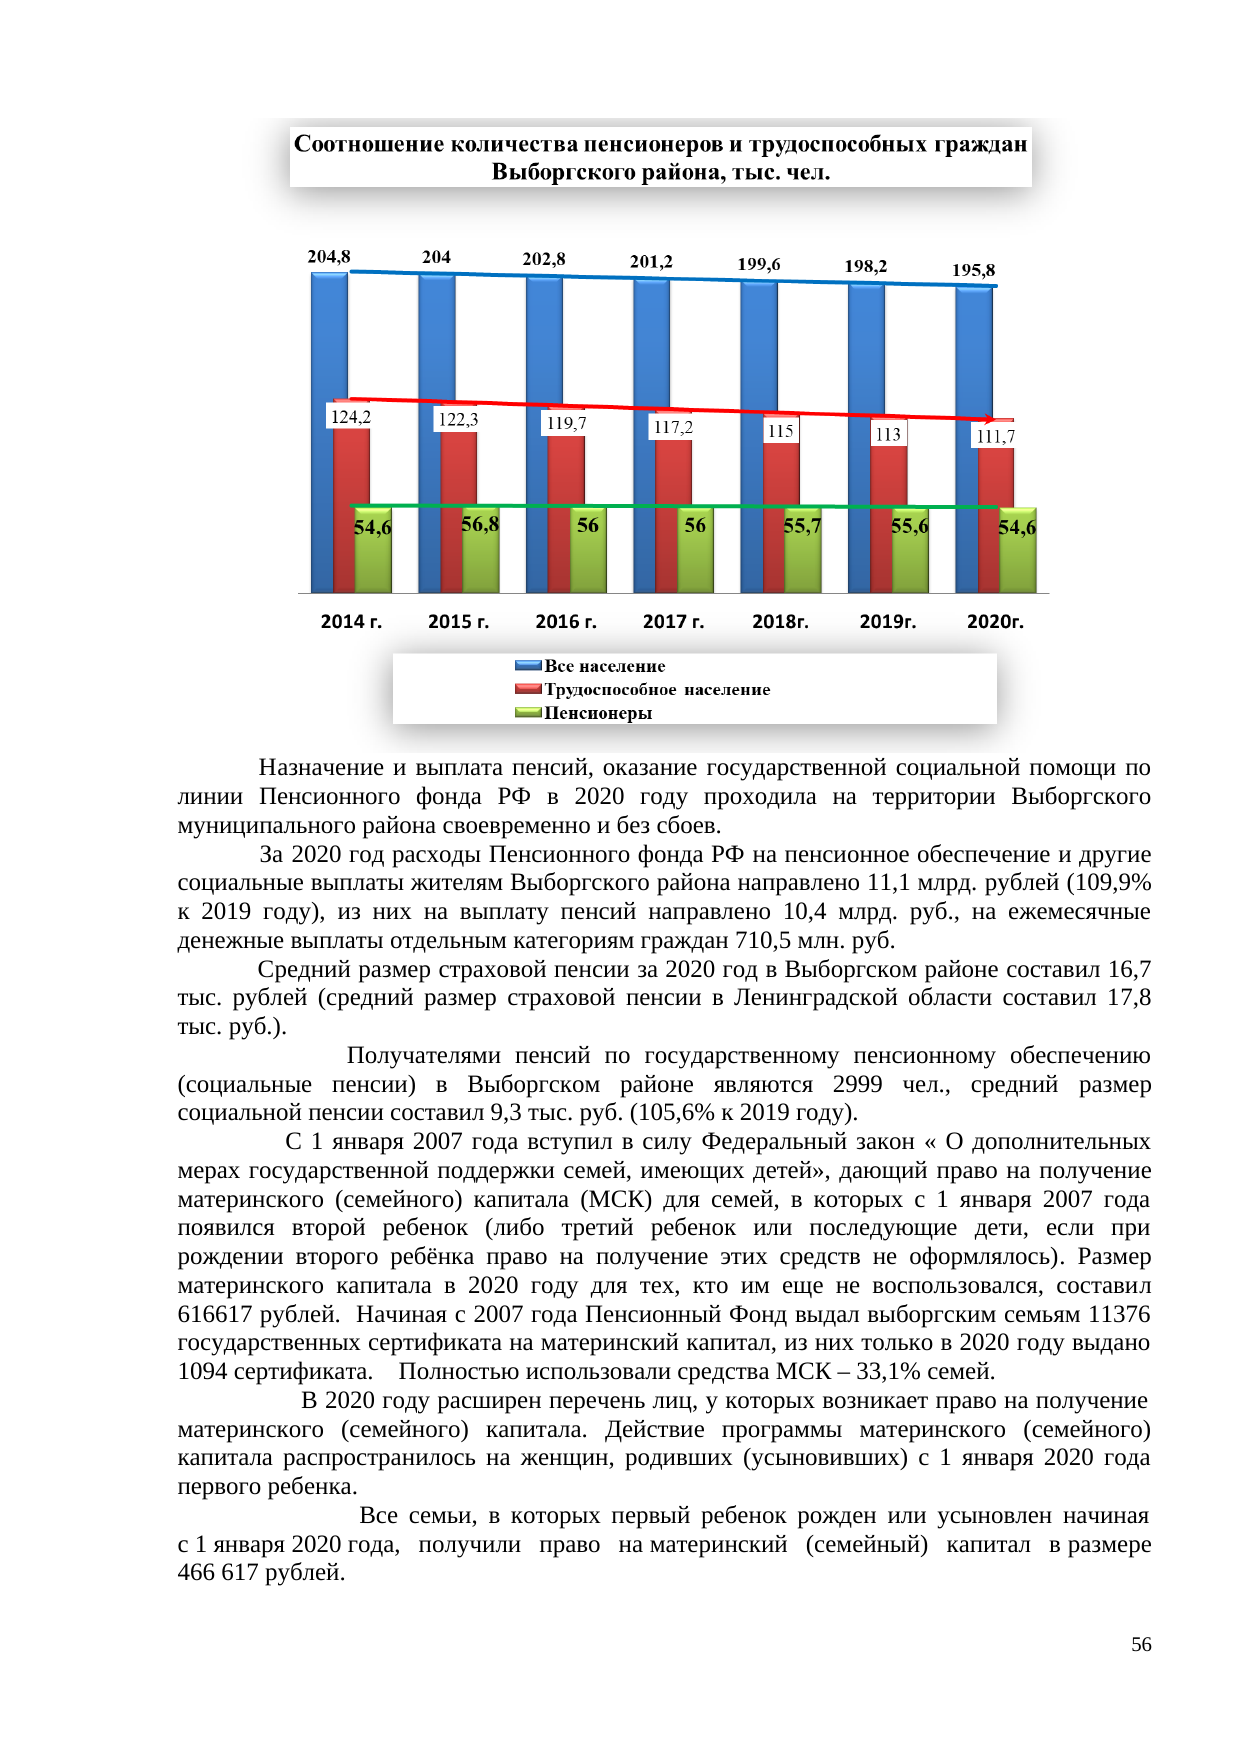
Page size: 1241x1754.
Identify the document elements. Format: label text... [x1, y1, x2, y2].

text С 1 января 2007 года вступил в силу Федеральный закон « О дополнительных мерах государственной поддержки семей, имеющих детей», дающий право на получение материнского (семейного) капитала (МСК) для семей, в которых с 1 января 2007 года появился второй ребенок (либо третий ребенок или последующие дети, если при рождении второго ребёнка право на получение этих средств не оформлялось). Размер материнского капитала в 2020 году для тех, кто им еще не воспользовался, составил 616617 рублей. Начиная с 2007 года Пенсионный Фонд выдал выборгским семьям 11376 государственных сертификата на материнский капитал, из них только в 2020 году выдано 1094 сертификата. Полностью использовали средства МСК – 33,1% семей. [177, 1126, 1152, 1385]
picture [177, 118, 1145, 753]
text Средний размер страховой пенсии за 2020 год в Выборгском районе составил 16,7 тыс. рублей (средний размер страховой пенсии в Ленинградской области составил 17,8 тыс. руб.). [177, 954, 1152, 1040]
text Все семьи, в которых первый ребенок рожден или усыновлен начиная с 1 января 2020 года, получили право на материнский (семейный) капитал в размере 466 617 рублей. [177, 1500, 1152, 1586]
text Получателями пенсий по государственному пенсионному обеспечению (социальные пенсии) в Выборгском районе являются 2999 чел., средний размер социальной пенсии составил 9,3 тыс. руб. (105,6% к 2019 году). [177, 1040, 1152, 1126]
text Назначение и выплата пенсий, оказание государственной социальной помощи по линии Пенсионного фонда РФ в 2020 году проходила на территории Выборгского муниципального района своевременно и без сбоев. [177, 752, 1152, 839]
text В 2020 году расширен перечень лиц, у которых возникает право на получение материнского (семейного) капитала. Действие программы материнского (семейного) капитала распространилось на женщин, родивших (усыновивших) с 1 января 2020 года первого ребенка. [177, 1385, 1152, 1500]
text За 2020 год расходы Пенсионного фонда РФ на пенсионное обеспечение и другие социальные выплаты жителям Выборгского района направлено 11,1 млрд. рублей (109,9% к 2019 году), из них на выплату пенсий направлено 10,4 млрд. руб., на ежемесячные денежные выплаты отдельным категориям граждан 710,5 млн. руб. [177, 839, 1152, 954]
